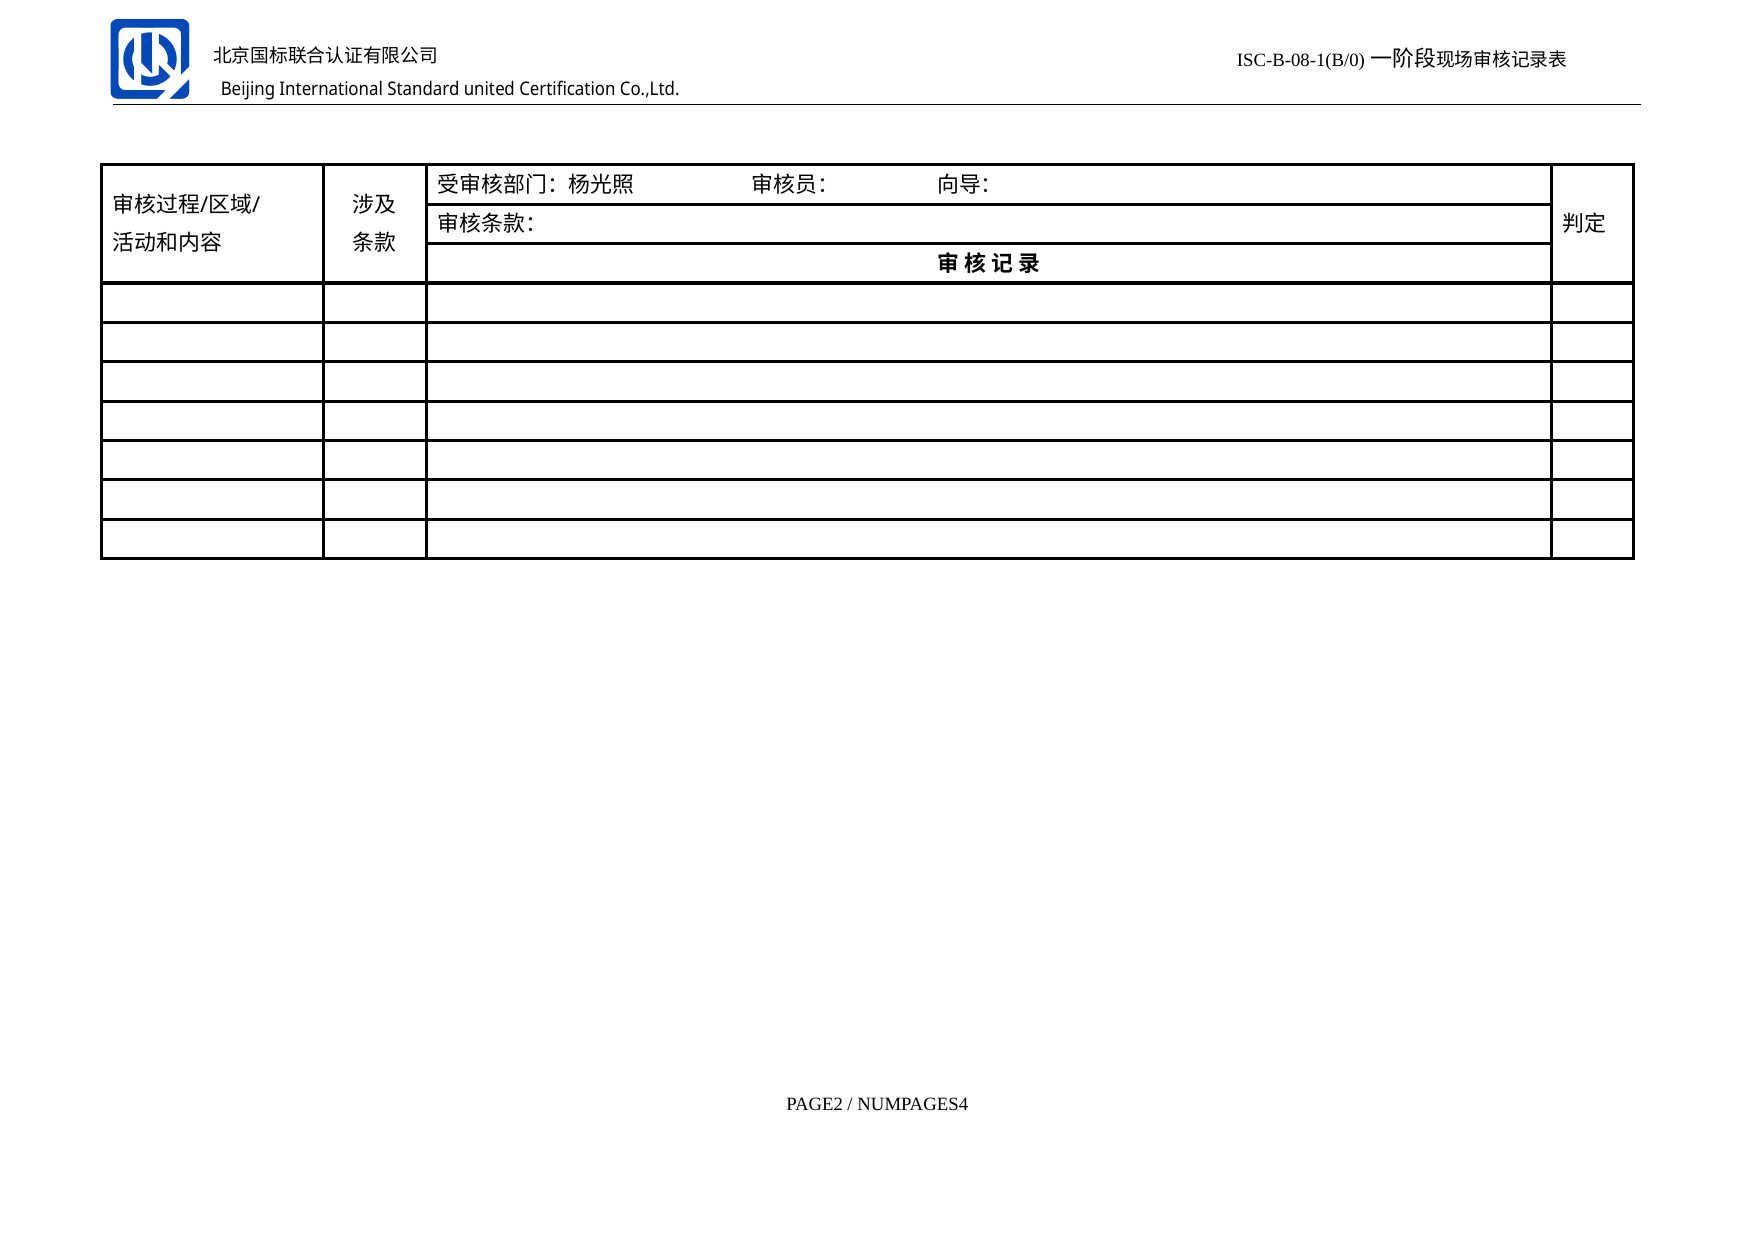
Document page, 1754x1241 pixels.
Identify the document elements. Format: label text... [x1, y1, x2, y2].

table_cell [1553, 285, 1632, 321]
table_cell [428, 285, 1550, 321]
table_cell [103, 481, 322, 518]
table_cell [325, 324, 425, 360]
table_cell [103, 324, 322, 360]
table_cell [1553, 442, 1632, 478]
table_cell [1553, 403, 1632, 439]
table_cell [1553, 324, 1632, 360]
picture [110, 19, 190, 99]
table_cell [1553, 363, 1632, 399]
table_cell 审核条款： [428, 206, 1550, 242]
table_cell [428, 324, 1550, 360]
table_cell [103, 285, 322, 321]
table_header 判定 [1553, 166, 1632, 281]
table_cell [428, 481, 1550, 518]
table_header 审核过程/区域/ 活动和内容 [103, 166, 322, 281]
table_cell [1553, 481, 1632, 518]
table_cell [428, 442, 1550, 478]
table_cell [428, 521, 1550, 557]
table_cell [325, 285, 425, 321]
table_cell [428, 363, 1550, 399]
table_cell [325, 363, 425, 399]
table_cell [103, 442, 322, 478]
table_cell [103, 521, 322, 557]
table_cell 审 核 记 录 [428, 245, 1550, 281]
table_cell [103, 363, 322, 399]
table_cell [325, 481, 425, 518]
table_cell [428, 403, 1550, 439]
table_cell [325, 521, 425, 557]
table_header 涉及 条款 [325, 166, 425, 281]
table_cell [103, 403, 322, 439]
table_cell [325, 442, 425, 478]
table_cell [1553, 521, 1632, 557]
table_header 受审核部门：杨光照 审核员： 向导： [428, 166, 1550, 203]
table_cell [325, 403, 425, 439]
